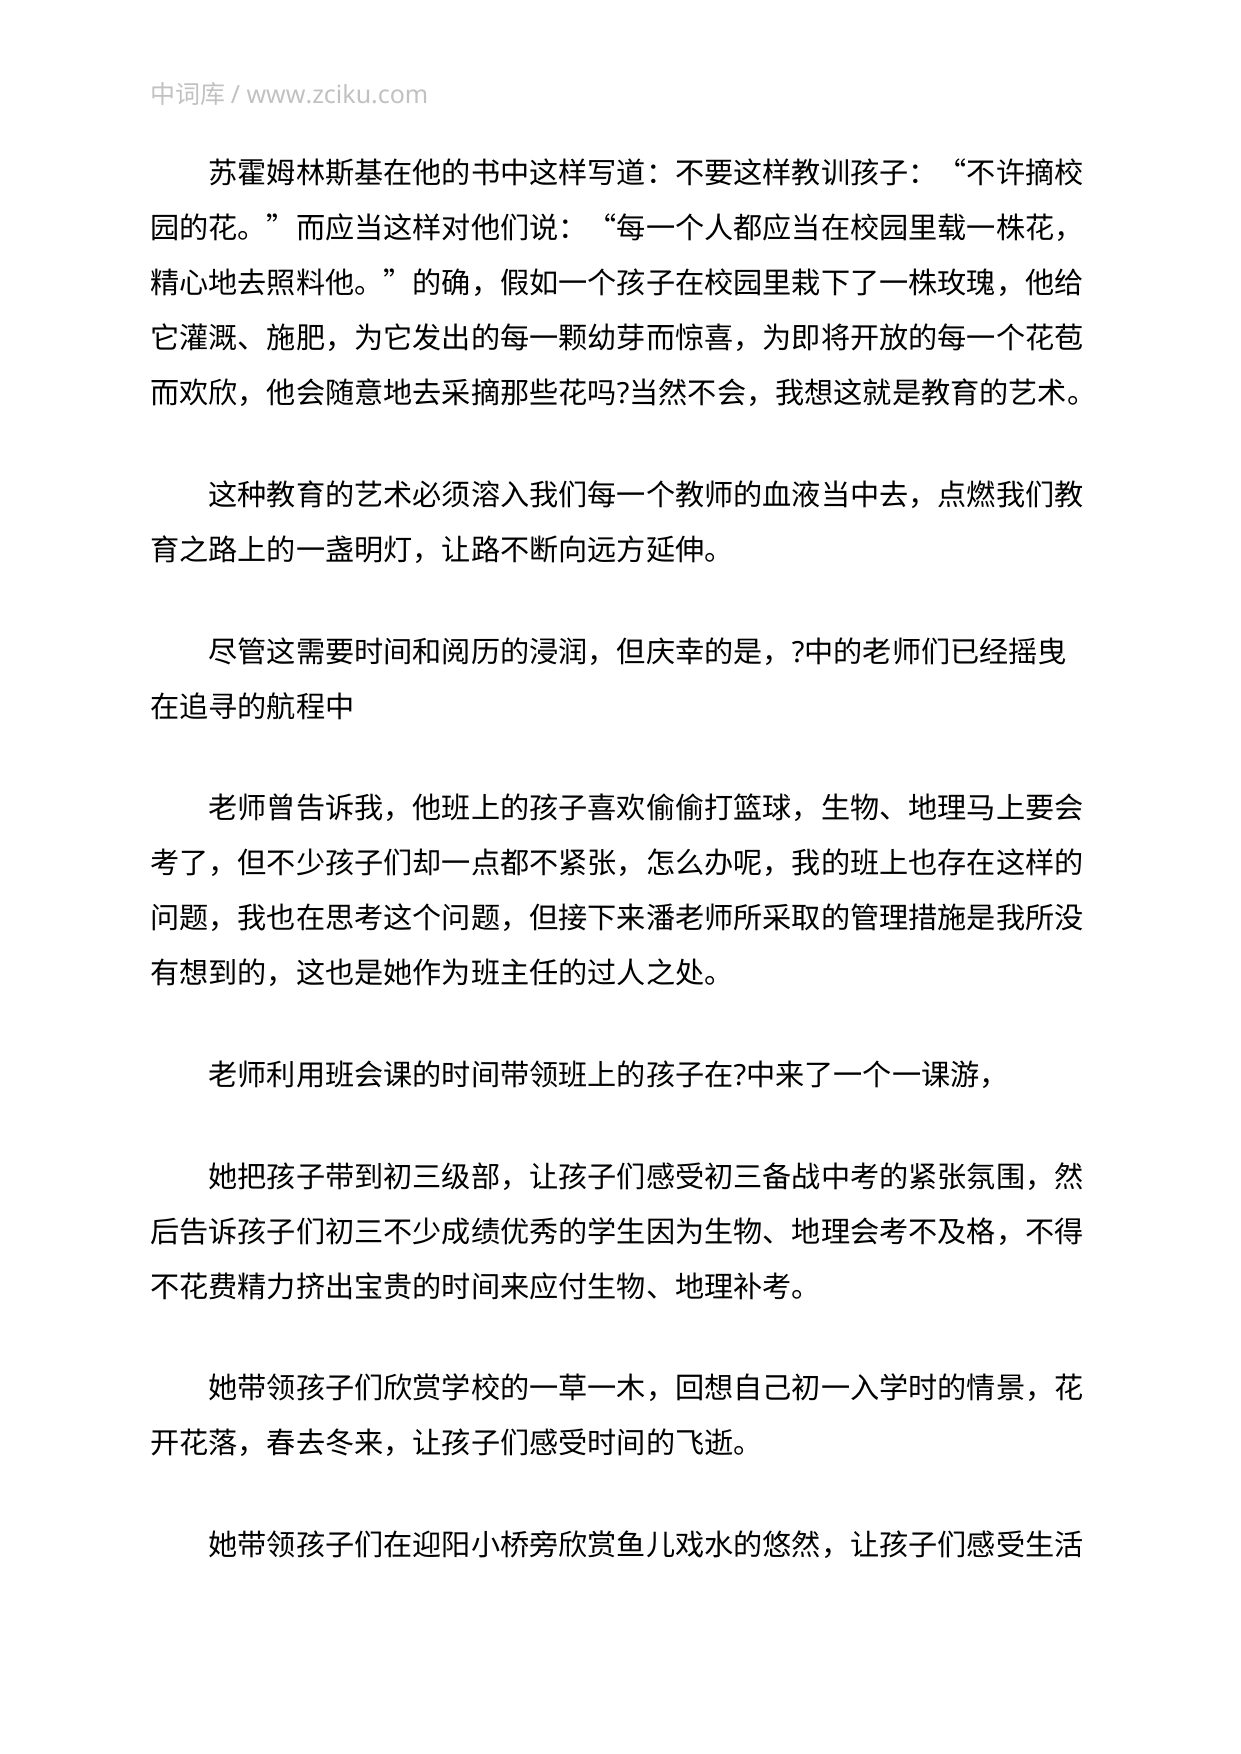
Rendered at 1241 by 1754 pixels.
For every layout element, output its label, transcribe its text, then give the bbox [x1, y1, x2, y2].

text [150, 1522, 1090, 1564]
text 她把孩子带到初三级部，让孩子们感受初三备战中考的紧张氛围，然后告诉孩子们初三不少成绩优秀的学生因为生物、地理会考不及格，不得不花费精力挤出宝贵的时间来应付生物、地理补考。 [150, 1153, 1090, 1306]
text 苏霍姆林斯基在他的书中这样写道：不要这样教训孩子：“不许摘校园的花。”而应当这样对他们说：“每一个人都应当在校园里载一株花，精心地去照料他。”的确，假如一个孩子在校园里栽下了一株玫瑰，他给它灌溉、施肥，为它发出的每一颗幼芽而惊喜，为即将开放的每一个花苞而欢欣，他会随意地去采摘那些花吗?当然不会，我想这就是教育的艺术。 [150, 150, 1090, 412]
text 老师利用班会课的时间带领班上的孩子在?中来了一个一课游， [150, 1051, 1090, 1094]
text 这种教育的艺术必须溶入我们每一个教师的血液当中去，点燃我们教育之路上的一盏明灯，让路不断向远方延伸。 [150, 472, 1090, 569]
text 她带领孩子们欣赏学校的一草一木，回想自己初一入学时的情景，花开花落，春去冬来，让孩子们感受时间的飞逝。 [150, 1365, 1090, 1462]
text 尽管这需要时间和阅历的浸润，但庆幸的是，?中的老师们已经摇曳在追寻的航程中 [150, 628, 1090, 726]
text 老师曾告诉我，他班上的孩子喜欢偷偷打篮球，生物、地理马上要会考了，但不少孩子们却一点都不紧张，怎么办呢，我的班上也存在这样的问题，我也在思考这个问题，但接下来潘老师所采取的管理措施是我所没有想到的，这也是她作为班主任的过人之处。 [150, 785, 1090, 992]
